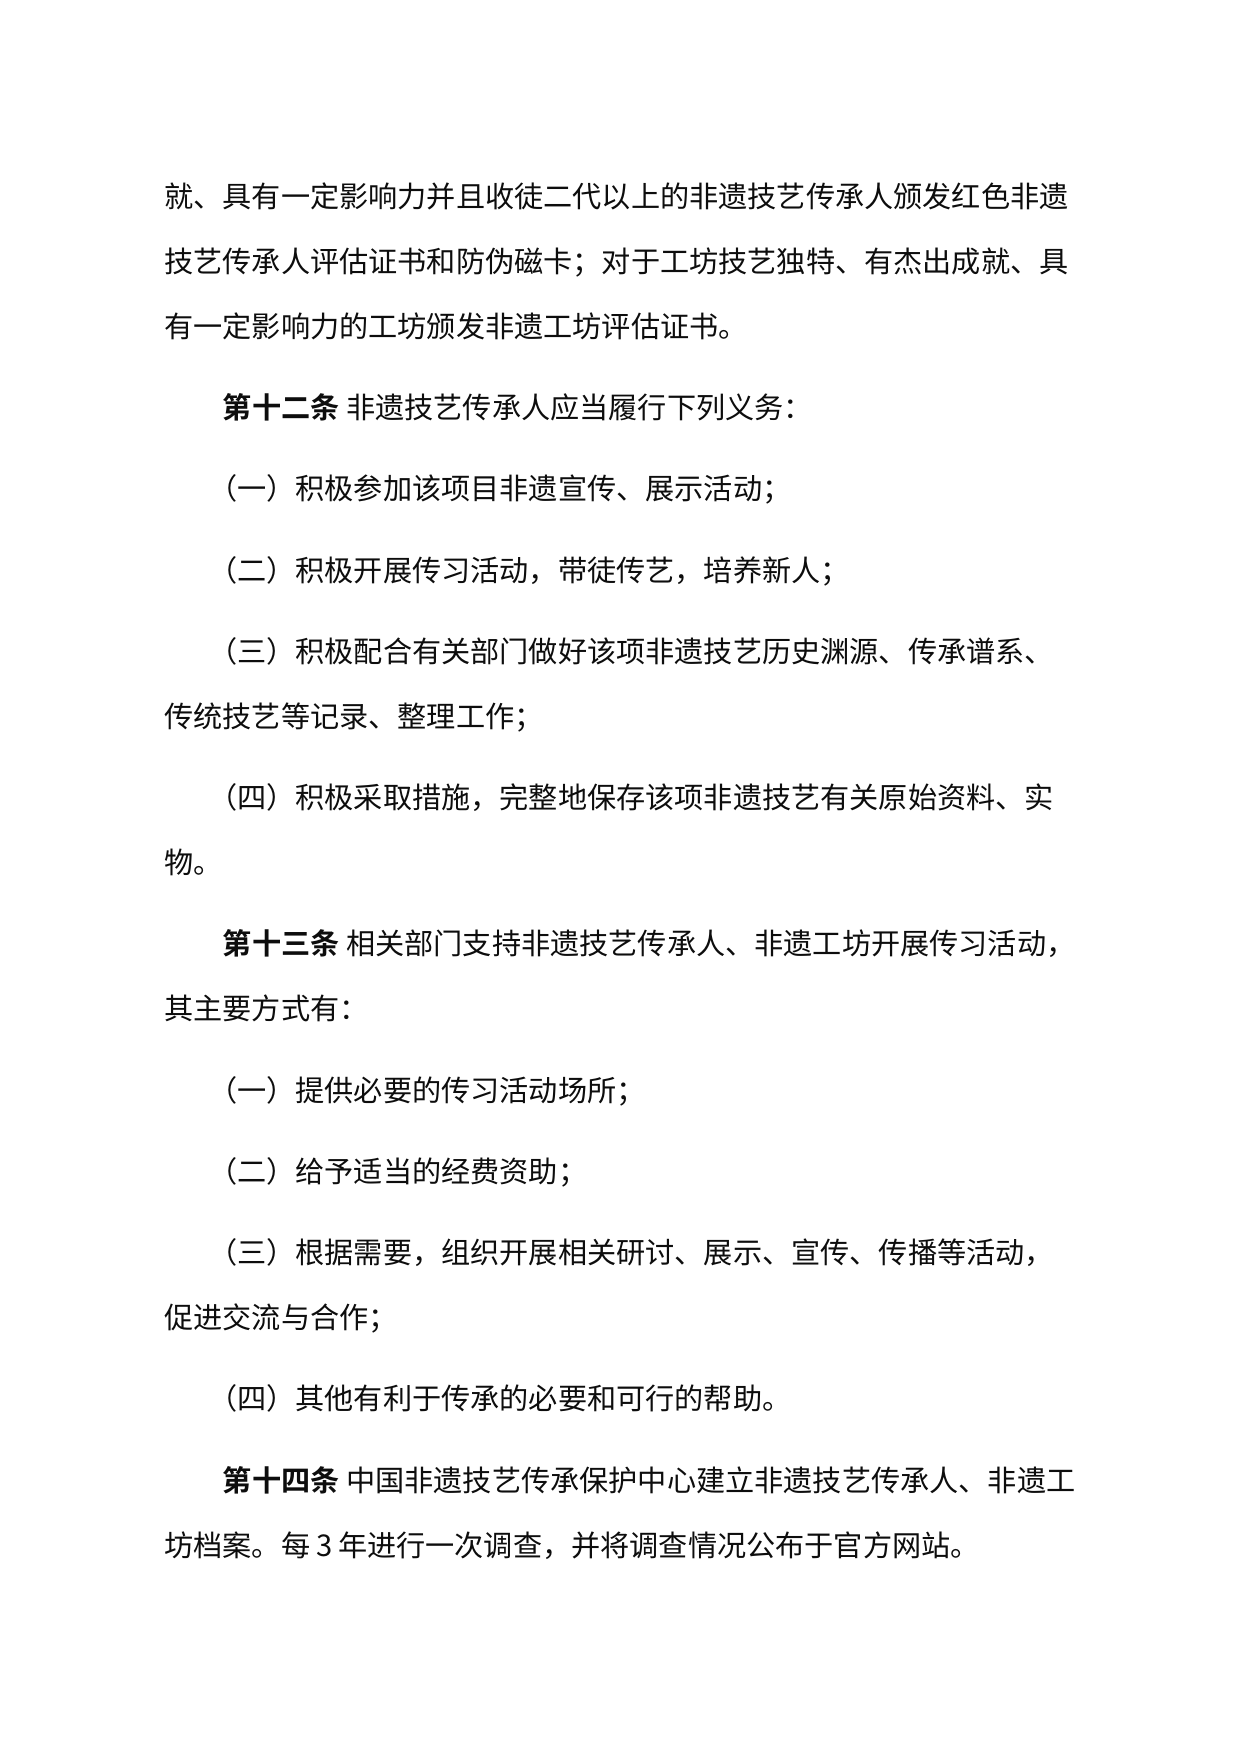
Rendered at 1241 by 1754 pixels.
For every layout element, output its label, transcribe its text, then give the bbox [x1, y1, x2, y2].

text 第十三条 相关部门支持非遗技艺传承人、非遗工坊开展传习活动，其主要方式有： [164, 909, 1076, 1039]
text （一）提供必要的传习活动场所； [164, 1056, 1076, 1121]
text 第十二条 非遗技艺传承人应当履行下列义务： [164, 373, 1076, 438]
text （二）积极开展传习活动，带徒传艺，培养新人； [164, 536, 1076, 601]
text （三）积极配合有关部门做好该项非遗技艺历史渊源、传承谱系、传统技艺等记录、整理工作； [164, 617, 1076, 747]
text （四）其他有利于传承的必要和可行的帮助。 [164, 1364, 1076, 1429]
text （一）积极参加该项目非遗宣传、展示活动； [164, 454, 1076, 519]
text 第十四条 中国非遗技艺传承保护中心建立非遗技艺传承人、非遗工坊档案。每3年进行一次调查，并将调查情况公布于官方网站。 [164, 1446, 1076, 1576]
text （三）根据需要，组织开展相关研讨、展示、宣传、传播等活动，促进交流与合作； [164, 1218, 1076, 1348]
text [164, 162, 1076, 357]
text （二）给予适当的经费资助； [164, 1137, 1076, 1202]
text （四）积极采取措施，完整地保存该项非遗技艺有关原始资料、实物。 [164, 763, 1076, 893]
